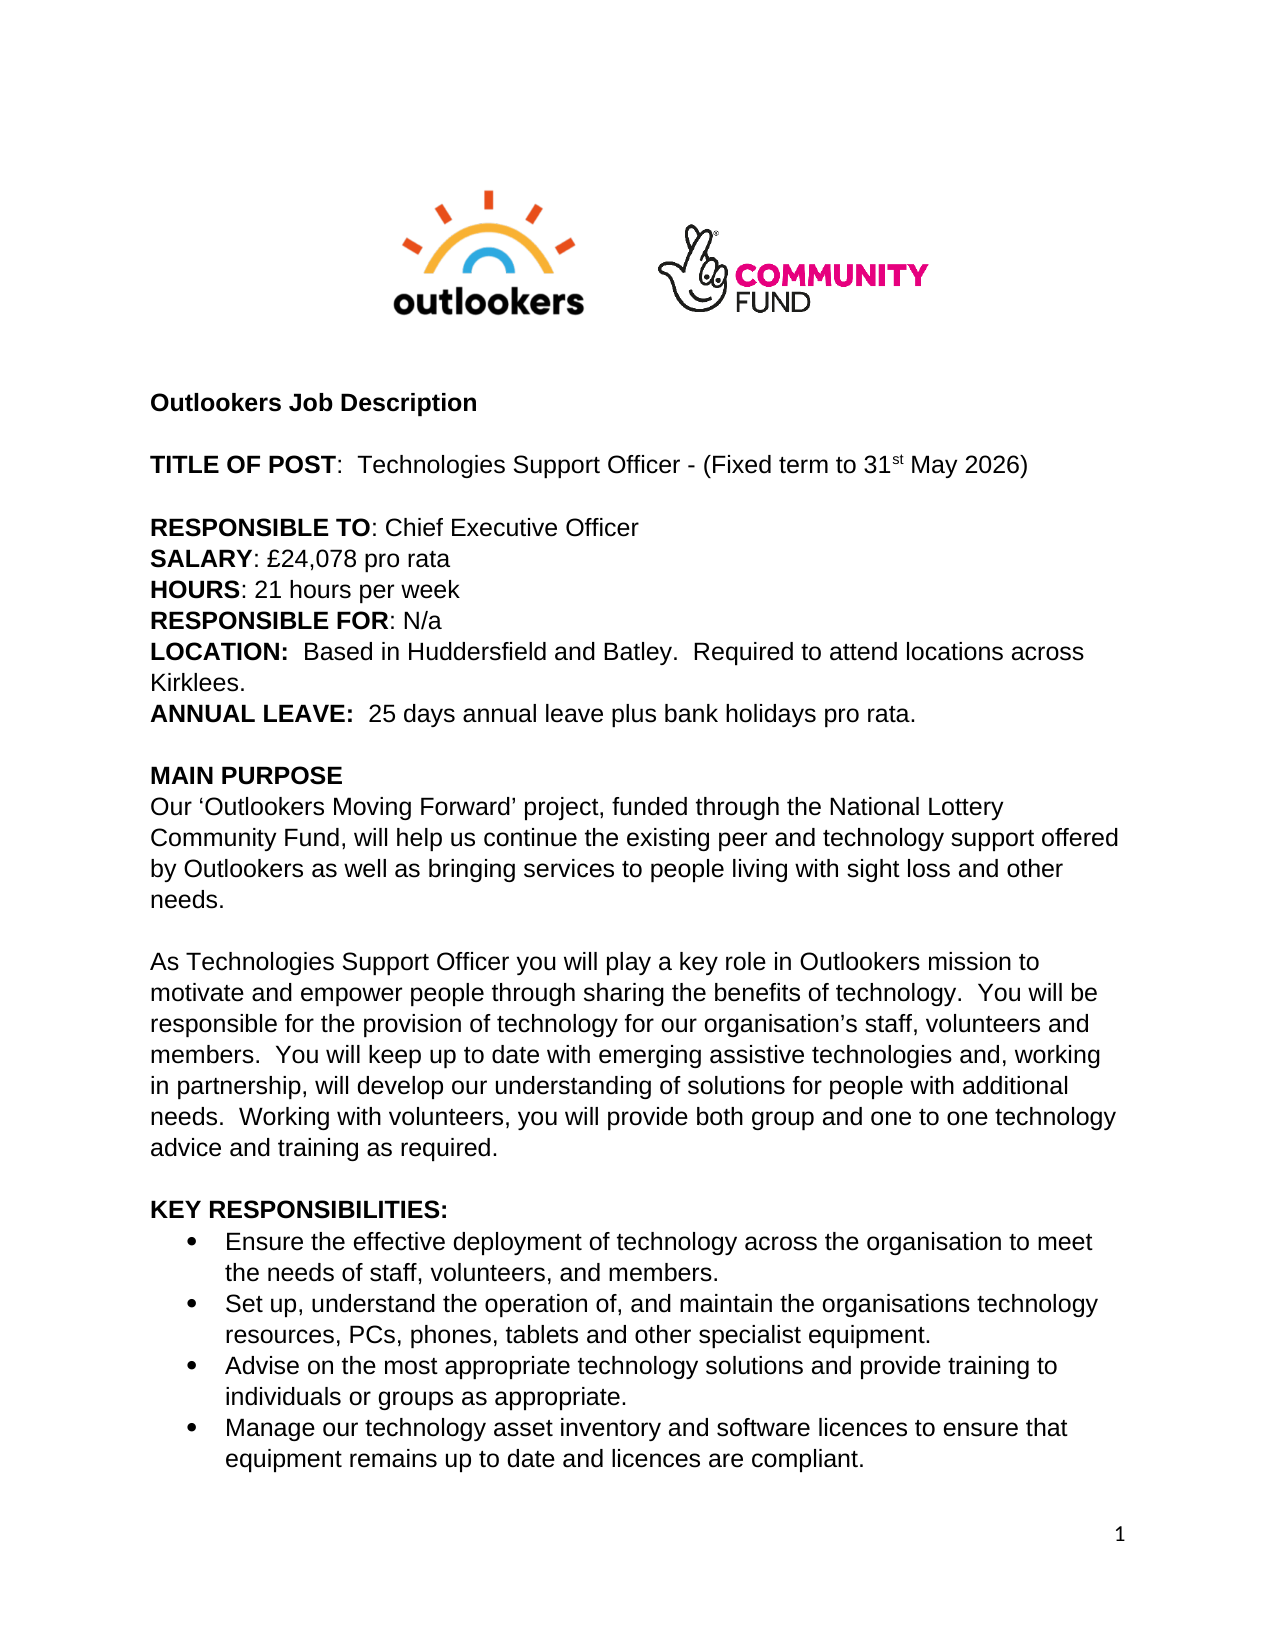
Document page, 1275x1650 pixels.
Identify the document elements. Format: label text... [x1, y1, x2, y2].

text Outlookers Job Description [150, 388, 1125, 417]
text Our ‘Outlookers Moving Forward’ project, funded through the National Lottery Community Fund, will help us continue the existing peer and technology support offered by Outlookers as well as bringing services to people living with sight loss and other needs. [150, 792, 1125, 914]
list Manage our technology asset inventory and software licences to ensure that equipment remains up to date and licences are compliant. [187, 1413, 1125, 1473]
picture [614, 181, 972, 356]
text As Technologies Support Officer you will play a key role in Outlookers mission to motivate and empower people through sharing the benefits of technology. You will be responsible for the provision of technology for our organisation’s staff, volunteers and members. You will keep up to date with emerging assistive technologies and, working in partnership, will develop our understanding of solutions for people with additional needs. Working with volunteers, you will provide both group and one to one technology advice and training as required. [150, 947, 1125, 1162]
list Set up, understand the operation of, and maintain the organisations technology resources, PCs, phones, tablets and other specialist equipment. [187, 1289, 1125, 1349]
text RESPONSIBLE FOR: N/a [150, 606, 1125, 634]
text LOCATION: Based in Huddersfield and Batley. Required to attend locations across Kirklees. [150, 637, 1125, 697]
text ANNUAL LEAVE: 25 days annual leave plus bank holidays pro rata. [150, 699, 1125, 728]
picture [381, 151, 597, 365]
text HOURS: 21 hours per week [150, 575, 1125, 603]
text TITLE OF POST: Technologies Support Officer - (Fixed term to 31st May 2026) [150, 451, 1125, 479]
text KEY RESPONSIBILITIES: [150, 1196, 1125, 1224]
list Ensure the effective deployment of technology across the organisation to meet the needs of staff, volunteers, and members. [187, 1227, 1125, 1286]
text MAIN PURPOSE [150, 761, 1125, 790]
text RESPONSIBLE TO: Chief Executive Officer [150, 513, 1125, 541]
text SALARY: £24,078 pro rata [150, 544, 1125, 572]
list Advise on the most appropriate technology solutions and provide training to individuals or groups as appropriate. [187, 1351, 1125, 1411]
